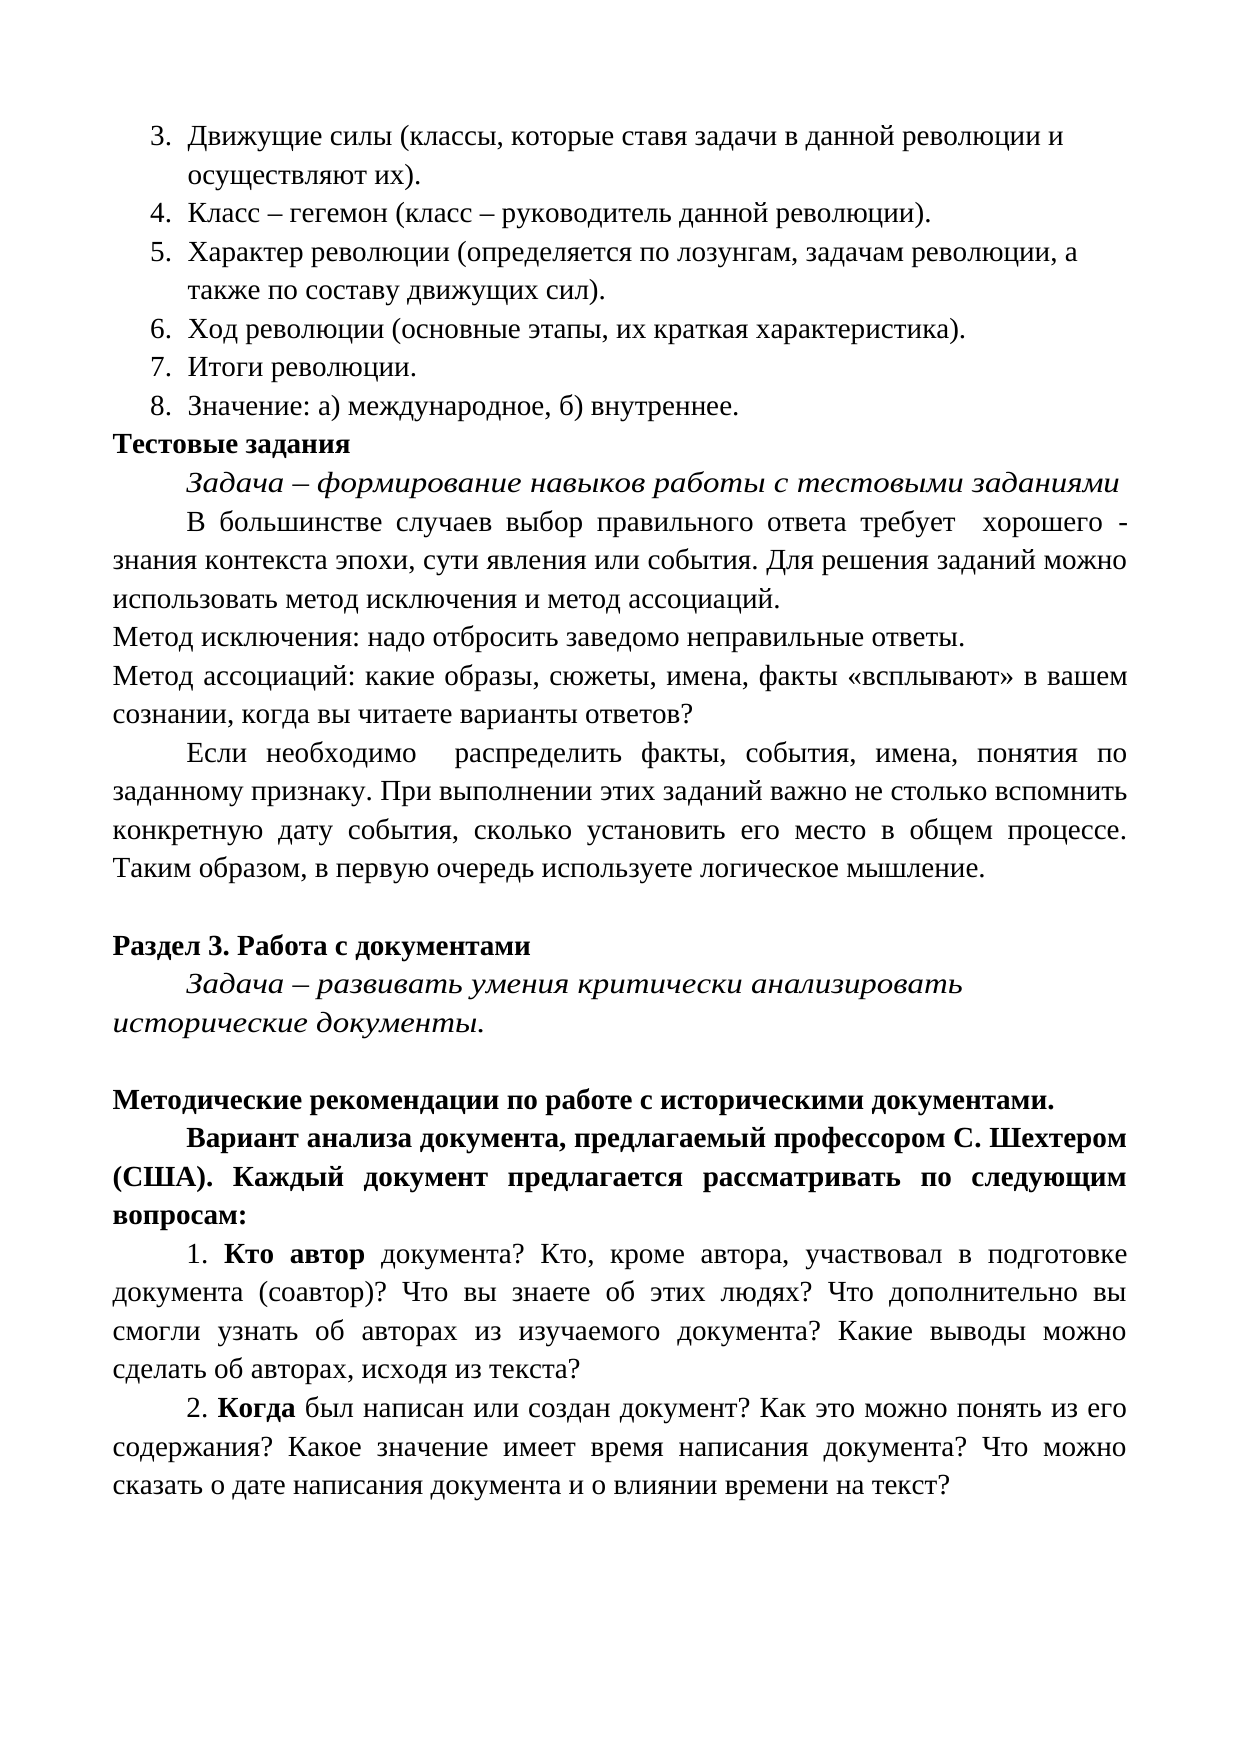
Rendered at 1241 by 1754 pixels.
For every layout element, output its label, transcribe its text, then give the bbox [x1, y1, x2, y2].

text Вариант анализа документа, предлагаемый профессором С. Шехтером (США). Каждый документ предлагается рассматривать по следующим вопросам: [112, 1120, 1128, 1231]
text Задача – формирование навыков работы с тестовыми заданиями [112, 465, 1128, 499]
text В большинстве случаев выбор правильного ответа требует хорошего знания контекста эпохи, сути явления или события. Для решения заданий можно использовать метод исключения и метод ассоциаций. [112, 504, 1128, 614]
text Если необходимо распределить факты, события, имена, понятия по заданному признаку. При выполнении этих заданий важно не столько вспомнить конкретную дату события, сколько установить его место в общем процессе. Таким образом, в первую очередь используете логическое мышление. [112, 735, 1128, 884]
list Класс – гегемон (класс – руководитель данной революции). [150, 195, 1128, 229]
list Ход революции (основные этапы, их краткая характеристика). [150, 311, 1128, 344]
list Характер революции (определяется по лозунгам, задачам революции, а также по составу движущих сил). [150, 234, 1128, 306]
text Метод ассоциаций: какие образы, сюжеты, имена, факты «всплывают» в вашем сознании, когда вы читаете варианты ответов? [112, 658, 1128, 730]
text Методические рекомендации по работе с историческими документами. [112, 1082, 1128, 1115]
list Движущие силы (классы, которые ставя задачи в данной революции и осуществляют их). [150, 118, 1128, 190]
text Задача – развивать умения критически анализировать исторические документы. [112, 966, 1128, 1038]
text Метод исключения: надо отбросить заведомо неправильные ответы. [112, 619, 1128, 653]
text 2. Когда был написан или создан документ? Как это можно понять из его содержания? Какое значение имеет время написания документа? Что можно сказать о дате написания документа и о влиянии времени на текст? [112, 1390, 1128, 1501]
text 1. Кто автор документа? Кто, кроме автора, участвовал в подготовке документа (соавтор)? Что вы знаете об этих людях? Что дополнительно вы смогли узнать об авторах из изучаемого документа? Какие выводы можно сделать об авторах, исходя из текста? [112, 1236, 1128, 1385]
subtitle Тестовые задания [112, 427, 1128, 460]
list Значение: а) международное, б) внутреннее. [150, 388, 1128, 422]
list Итоги революции. [150, 349, 1128, 383]
subtitle Раздел 3. Работа с документами [112, 928, 1128, 961]
